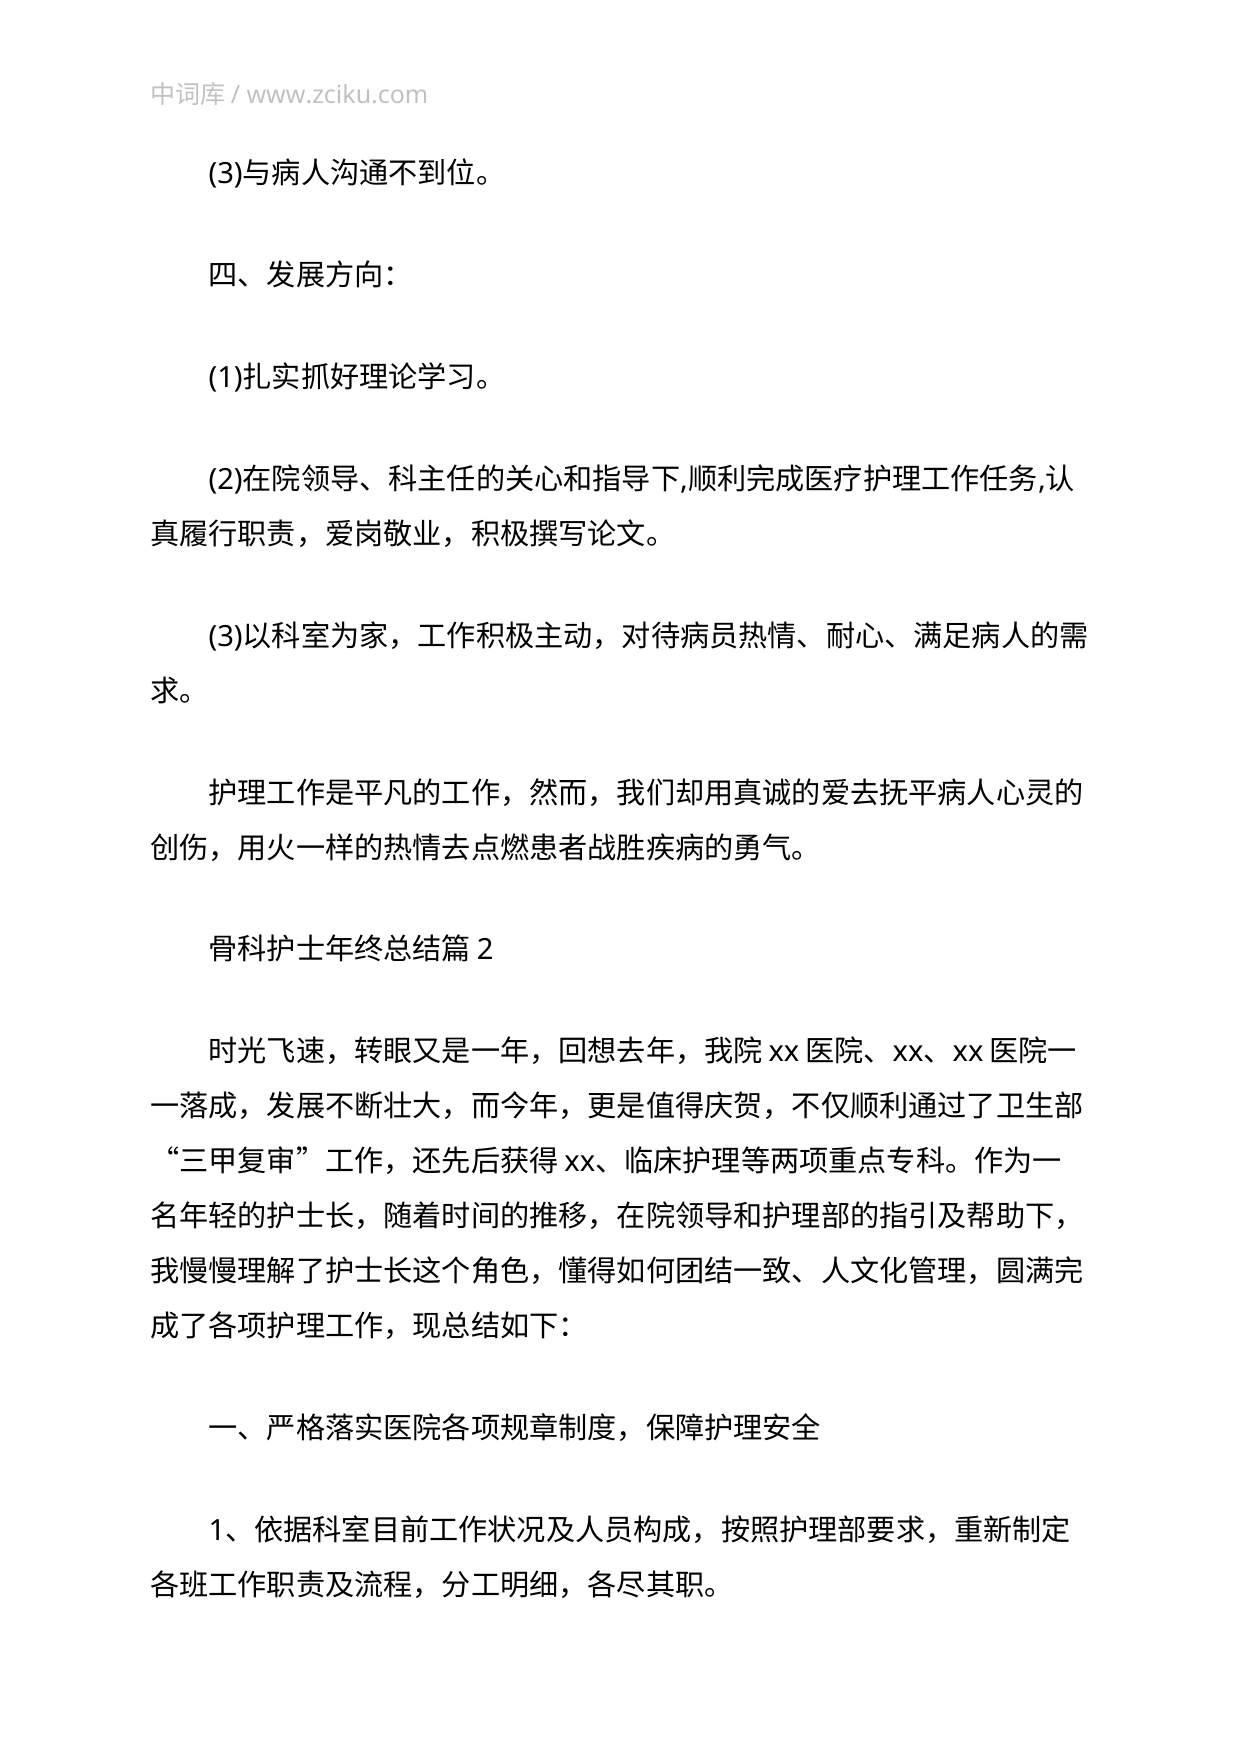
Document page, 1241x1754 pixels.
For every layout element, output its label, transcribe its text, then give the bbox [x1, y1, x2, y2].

text 1、依据科室目前工作状况及人员构成，按照护理部要求，重新制定各班工作职责及流程，分工明细，各尽其职。 [150, 1506, 1090, 1603]
text (2)在院领导、科主任的关心和指导下,顺利完成医疗护理工作任务,认真履行职责，爱岗敬业，积极撰写论文。 [150, 456, 1090, 553]
text 护理工作是平凡的工作，然而，我们却用真诚的爱去抚平病人心灵的创伤，用火一样的热情去点燃患者战胜疾病的勇气。 [150, 769, 1090, 866]
text (3)与病人沟通不到位。 [150, 150, 1090, 192]
text (3)以科室为家，工作积极主动，对待病员热情、耐心、满足病人的需求。 [150, 612, 1090, 710]
text (1)扎实抓好理论学习。 [150, 354, 1090, 396]
text 时光飞速，转眼又是一年，回想去年，我院xx医院、xx、xx医院一一落成，发展不断壮大，而今年，更是值得庆贺，不仅顺利通过了卫生部“三甲复审”工作，还先后获得xx、临床护理等两项重点专科。作为一名年轻的护士长，随着时间的推移，在院领导和护理部的指引及帮助下，我慢慢理解了护士长这个角色，懂得如何团结一致、人文化管理，圆满完成了各项护理工作，现总结如下： [150, 1028, 1090, 1345]
text 四、发展方向： [150, 252, 1090, 294]
text 骨科护士年终总结篇2 [150, 926, 1090, 968]
text 一、严格落实医院各项规章制度，保障护理安全 [150, 1404, 1090, 1447]
